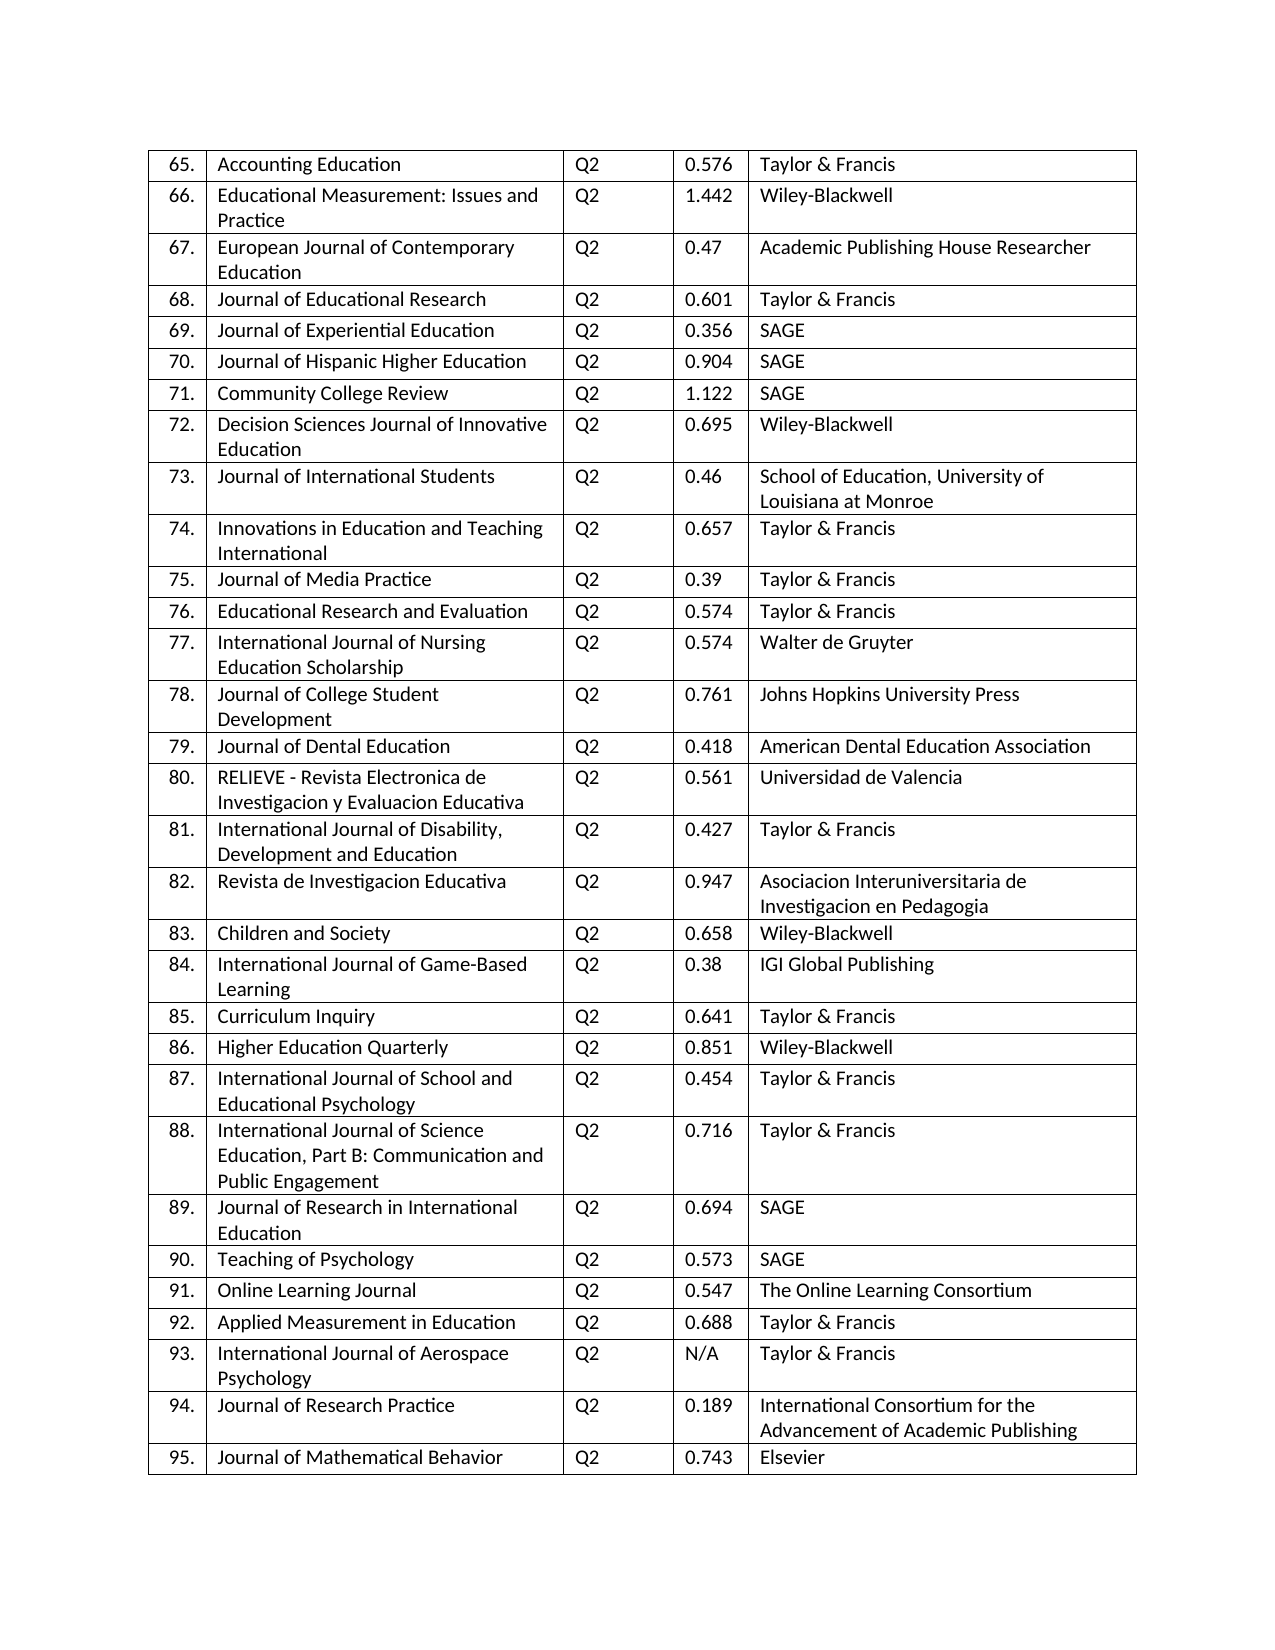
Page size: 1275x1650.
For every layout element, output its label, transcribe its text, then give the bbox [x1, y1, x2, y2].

table_cell Innovations in Education and Teaching International [207, 515, 563, 566]
table_cell 0.761 [674, 681, 748, 732]
table_cell 0.454 [674, 1065, 748, 1116]
table_cell 0.427 [674, 816, 748, 867]
table_cell Asociacion Interuniversitaria de Investigacion en Pedagogia [749, 868, 1136, 919]
table_cell SAGE [749, 349, 1136, 379]
table_cell Accounting Education [207, 151, 563, 181]
table_cell 0.46 [674, 463, 748, 514]
table_cell Journal of International Students [207, 463, 563, 514]
table_cell The Online Learning Consortium [749, 1278, 1136, 1308]
table_cell 0.547 [674, 1278, 748, 1308]
table_cell International Journal of Aerospace Psychology [207, 1340, 563, 1391]
table_cell 0.356 [674, 317, 748, 347]
table_cell Taylor & Francis [749, 1117, 1136, 1193]
table_cell 0.47 [674, 234, 748, 285]
table_cell 0.574 [674, 629, 748, 680]
table_cell [149, 1065, 206, 1116]
table_cell Q2 [564, 567, 673, 597]
table_cell [149, 151, 206, 181]
table_cell 0.561 [674, 764, 748, 815]
table_cell 0.573 [674, 1246, 748, 1277]
table_cell Wiley-Blackwell [749, 182, 1136, 233]
table_cell [149, 1444, 206, 1474]
table_cell Taylor & Francis [749, 1065, 1136, 1116]
table_cell Q2 [564, 681, 673, 732]
table_cell Q2 [564, 463, 673, 514]
table_cell Taylor & Francis [749, 598, 1136, 628]
table_cell Wiley-Blackwell [749, 920, 1136, 950]
table_cell Wiley-Blackwell [749, 1034, 1136, 1064]
table_cell [149, 629, 206, 680]
table_cell 1.442 [674, 182, 748, 233]
table_cell 0.601 [674, 286, 748, 316]
table_cell 0.657 [674, 515, 748, 566]
table_cell Q2 [564, 1117, 673, 1193]
table_cell 0.418 [674, 733, 748, 763]
table_cell Q2 [564, 411, 673, 462]
table_cell [149, 1117, 206, 1193]
table_cell 0.658 [674, 920, 748, 950]
table_cell Taylor & Francis [749, 1309, 1136, 1339]
table_cell School of Education, University of Louisiana at Monroe [749, 463, 1136, 514]
table_cell Q2 [564, 515, 673, 566]
table_cell [149, 411, 206, 462]
table_cell Children and Society [207, 920, 563, 950]
table_cell International Journal of Disability, Development and Education [207, 816, 563, 867]
table_cell Q2 [564, 1392, 673, 1443]
table_cell Journal of Experiential Education [207, 317, 563, 347]
table_cell Online Learning Journal [207, 1278, 563, 1308]
table_cell 0.641 [674, 1003, 748, 1033]
table_cell Decision Sciences Journal of Innovative Education [207, 411, 563, 462]
table_cell 0.695 [674, 411, 748, 462]
table_cell Journal of Mathematical Behavior [207, 1444, 563, 1474]
table_cell Taylor & Francis [749, 1340, 1136, 1391]
table_cell Curriculum Inquiry [207, 1003, 563, 1033]
table_cell [149, 681, 206, 732]
table_cell [149, 234, 206, 285]
table_cell Q2 [564, 1246, 673, 1277]
table_cell [149, 598, 206, 628]
table_cell [149, 920, 206, 950]
table_cell Wiley-Blackwell [749, 411, 1136, 462]
table_cell Q2 [564, 1340, 673, 1391]
table_cell Elsevier [749, 1444, 1136, 1474]
table_cell Q2 [564, 598, 673, 628]
table_cell Applied Measurement in Education [207, 1309, 563, 1339]
table_cell Q2 [564, 151, 673, 181]
table_cell Q2 [564, 1278, 673, 1308]
table_cell Educational Measurement: Issues and Practice [207, 182, 563, 233]
table_cell Journal of Media Practice [207, 567, 563, 597]
table_cell [149, 951, 206, 1002]
table_cell Q2 [564, 1003, 673, 1033]
table_cell 0.38 [674, 951, 748, 1002]
table_cell Educational Research and Evaluation [207, 598, 563, 628]
table_cell SAGE [749, 380, 1136, 410]
table_cell Academic Publishing House Researcher [749, 234, 1136, 285]
table_cell Q2 [564, 1309, 673, 1339]
table_cell [149, 567, 206, 597]
table_cell [149, 1340, 206, 1391]
table_cell [149, 816, 206, 867]
table_cell Journal of Educational Research [207, 286, 563, 316]
table_cell Q2 [564, 380, 673, 410]
table_cell SAGE [749, 317, 1136, 347]
table_cell Taylor & Francis [749, 816, 1136, 867]
table_cell Q2 [564, 1195, 673, 1245]
table_cell Journal of Research Practice [207, 1392, 563, 1443]
table_cell SAGE [749, 1246, 1136, 1277]
table_cell Q2 [564, 286, 673, 316]
table_cell Q2 [564, 349, 673, 379]
table_cell 0.189 [674, 1392, 748, 1443]
table_cell Journal of College Student Development [207, 681, 563, 732]
table_cell [149, 317, 206, 347]
table_cell International Consortium for the Advancement of Academic Publishing [749, 1392, 1136, 1443]
table_cell Q2 [564, 1444, 673, 1474]
table_cell SAGE [749, 1195, 1136, 1245]
table_cell Teaching of Psychology [207, 1246, 563, 1277]
table_cell Q2 [564, 1065, 673, 1116]
table_cell Q2 [564, 629, 673, 680]
table_cell 0.694 [674, 1195, 748, 1245]
table_cell [149, 1278, 206, 1308]
table_cell International Journal of Science Education, Part B: Communication and Public Engagement [207, 1117, 563, 1193]
table_cell Walter de Gruyter [749, 629, 1136, 680]
table_cell 0.39 [674, 567, 748, 597]
table_cell [149, 1003, 206, 1033]
table_cell Revista de Investigacion Educativa [207, 868, 563, 919]
table_cell Q2 [564, 868, 673, 919]
table_cell Higher Education Quarterly [207, 1034, 563, 1064]
table_cell Q2 [564, 764, 673, 815]
table_cell Q2 [564, 920, 673, 950]
table_cell Q2 [564, 234, 673, 285]
table_cell Taylor & Francis [749, 567, 1136, 597]
table_cell Taylor & Francis [749, 151, 1136, 181]
table_cell IGI Global Publishing [749, 951, 1136, 1002]
table_cell [149, 733, 206, 763]
table_cell [149, 463, 206, 514]
table_cell [149, 764, 206, 815]
table_cell International Journal of Game-Based Learning [207, 951, 563, 1002]
table_cell International Journal of School and Educational Psychology [207, 1065, 563, 1116]
table_cell American Dental Education Association [749, 733, 1136, 763]
table_cell Taylor & Francis [749, 1003, 1136, 1033]
table_cell Journal of Dental Education [207, 733, 563, 763]
table_cell 0.716 [674, 1117, 748, 1193]
table_cell 0.904 [674, 349, 748, 379]
table_cell N/A [674, 1340, 748, 1391]
table_cell Journal of Research in International Education [207, 1195, 563, 1245]
table_cell [149, 349, 206, 379]
table_cell European Journal of Contemporary Education [207, 234, 563, 285]
table_cell Taylor & Francis [749, 515, 1136, 566]
table_cell [149, 380, 206, 410]
table_cell Community College Review [207, 380, 563, 410]
table_cell [149, 868, 206, 919]
table_cell Q2 [564, 1034, 673, 1064]
table_cell [149, 1309, 206, 1339]
table_cell [149, 286, 206, 316]
table_cell Q2 [564, 816, 673, 867]
table_cell Q2 [564, 951, 673, 1002]
table_cell RELIEVE - Revista Electronica de Investigacion y Evaluacion Educativa [207, 764, 563, 815]
table_cell 0.743 [674, 1444, 748, 1474]
table_cell 0.574 [674, 598, 748, 628]
table_cell [149, 1034, 206, 1064]
table_cell Q2 [564, 182, 673, 233]
table_cell Universidad de Valencia [749, 764, 1136, 815]
table_cell [149, 515, 206, 566]
table_cell 1.122 [674, 380, 748, 410]
table_cell Q2 [564, 317, 673, 347]
table_cell 0.576 [674, 151, 748, 181]
table_cell International Journal of Nursing Education Scholarship [207, 629, 563, 680]
table_cell Taylor & Francis [749, 286, 1136, 316]
table_cell 0.851 [674, 1034, 748, 1064]
table_cell Q2 [564, 733, 673, 763]
table_cell Johns Hopkins University Press [749, 681, 1136, 732]
table_cell [149, 1246, 206, 1277]
table_cell [149, 1195, 206, 1245]
table_cell 0.688 [674, 1309, 748, 1339]
table_cell 0.947 [674, 868, 748, 919]
table_cell [149, 1392, 206, 1443]
table_cell [149, 182, 206, 233]
table_cell Journal of Hispanic Higher Education [207, 349, 563, 379]
